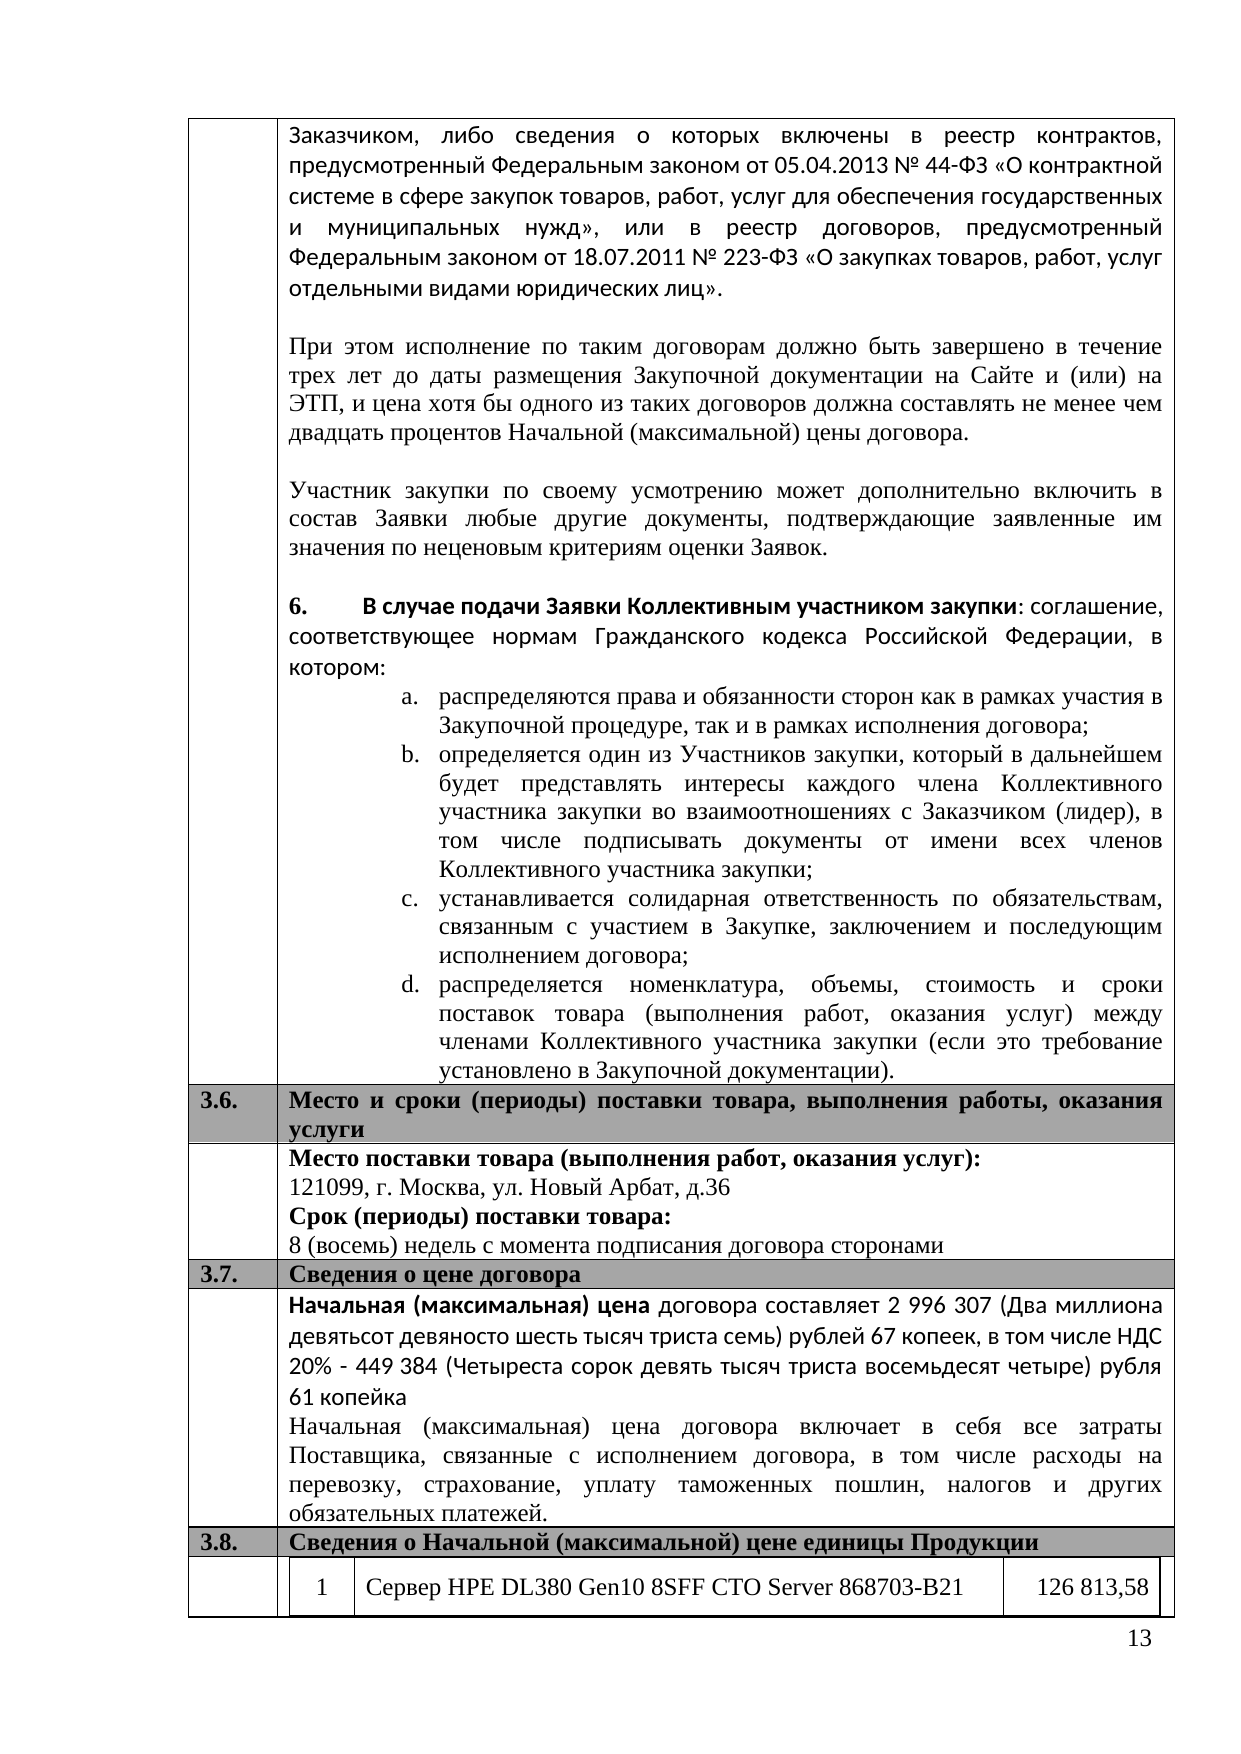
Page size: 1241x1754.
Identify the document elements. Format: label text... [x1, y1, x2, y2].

table_cell [189, 119, 277, 1084]
table_cell [1004, 1558, 1159, 1615]
table_cell 3.7. [189, 1260, 277, 1288]
table_cell [189, 1557, 277, 1616]
table_cell Место поставки товара (выполнения работ, оказания услуг): 121099, г. Москва, ул. Новый Арбат, д.36 Срок (периоды) поставки товара: 8 (восемь) недель с момента подписания договора сторонами [278, 1144, 1174, 1258]
table_cell Место и сроки (периоды) поставки товара, выполнения работы, оказания услуги [278, 1085, 1174, 1142]
table_cell Начальная (максимальная) цена договора составляет 2 996 307 (Два миллиона девятьсот девяносто шесть тысяч триста семь) рублей 67 копеек, в том числе НДС 20% - 449 384 (Четыреста сорок девять тысяч триста восемьдесят четыре) рубля 61 копейка Начальная (максимальная) цена договора включает в себя все затраты Поставщика, связанные с исполнением договора, в том числе расходы на перевозку, страхование, уплату таможенных пошлин, налогов и других обязательных платежей. [278, 1289, 1174, 1526]
table_cell 3.8. [189, 1528, 277, 1556]
table_cell [189, 1289, 277, 1526]
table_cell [278, 119, 1174, 1084]
table_cell [355, 1558, 1003, 1615]
table_cell Сведения о цене договора [278, 1260, 1174, 1288]
table_cell Сведения о Начальной (максимальной) цене единицы Продукции [278, 1528, 1174, 1556]
table_cell 3.6. [189, 1085, 277, 1142]
table_cell [1161, 1557, 1174, 1616]
table_cell [189, 1144, 277, 1258]
table_cell [290, 1558, 354, 1615]
table_cell [278, 1557, 289, 1616]
